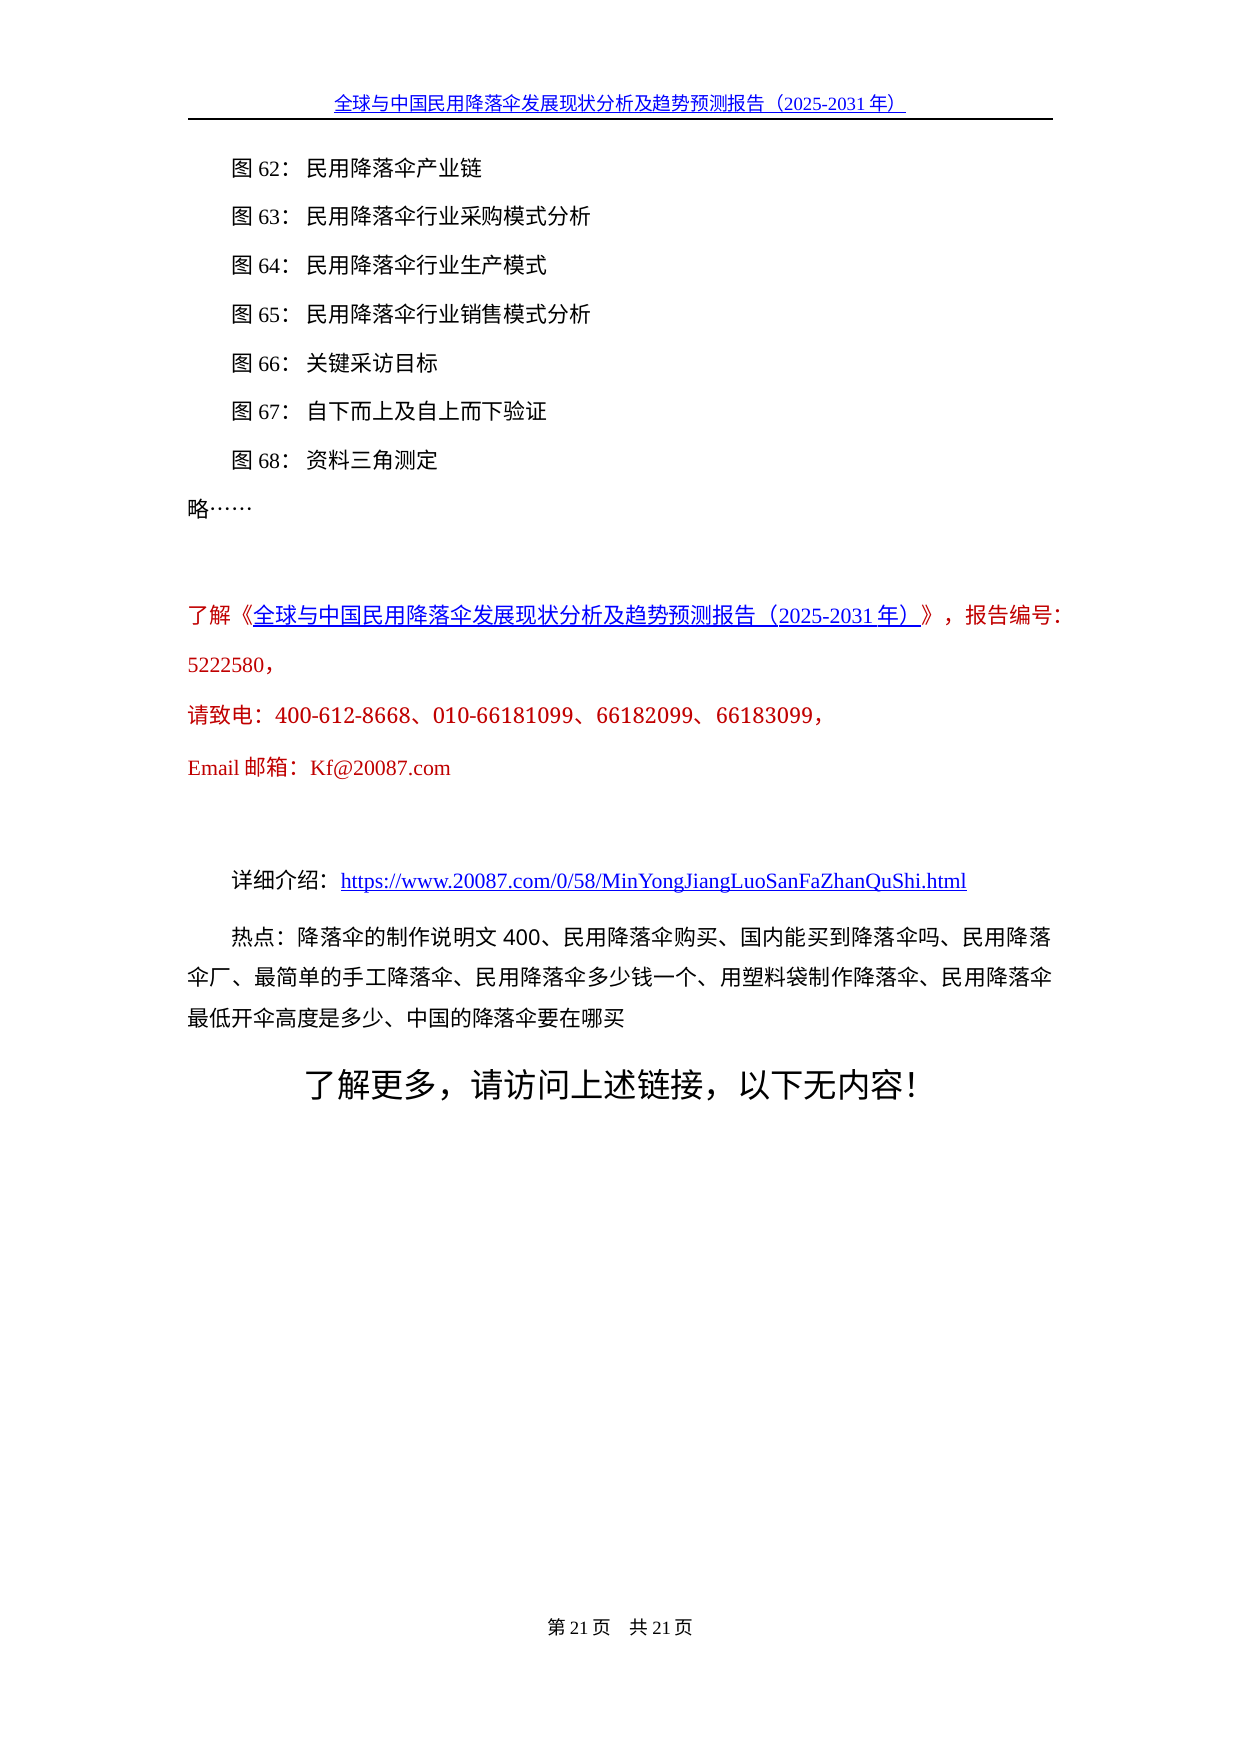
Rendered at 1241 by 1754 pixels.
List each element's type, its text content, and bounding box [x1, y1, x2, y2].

text 了解《全球与中国民用降落伞发展现状分析及趋势预测报告（2025-2031年）》，报告编号：5222580， [187, 598, 1053, 679]
text 请致电：400-612-8668、010-66181099、66182099、66183099， [187, 698, 1053, 731]
text Email邮箱：Kf@20087.com [187, 750, 1053, 782]
title 了解更多，请访问上述链接，以下无内容！ [187, 1051, 1053, 1116]
text 热点：降落伞的制作说明文400、民用降落伞购买、国内能买到降落伞吗、民用降落伞厂、最简单的手工降落伞、民用降落伞多少钱一个、用塑料袋制作降落伞、民用降落伞最低开伞高度是多少、中国的降落伞要在哪买 [187, 919, 1053, 1033]
text 详细介绍：https://www.20087.com/0/58/MinYongJiangLuoSanFaZhanQuShi.html [187, 863, 1053, 895]
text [187, 150, 1053, 524]
